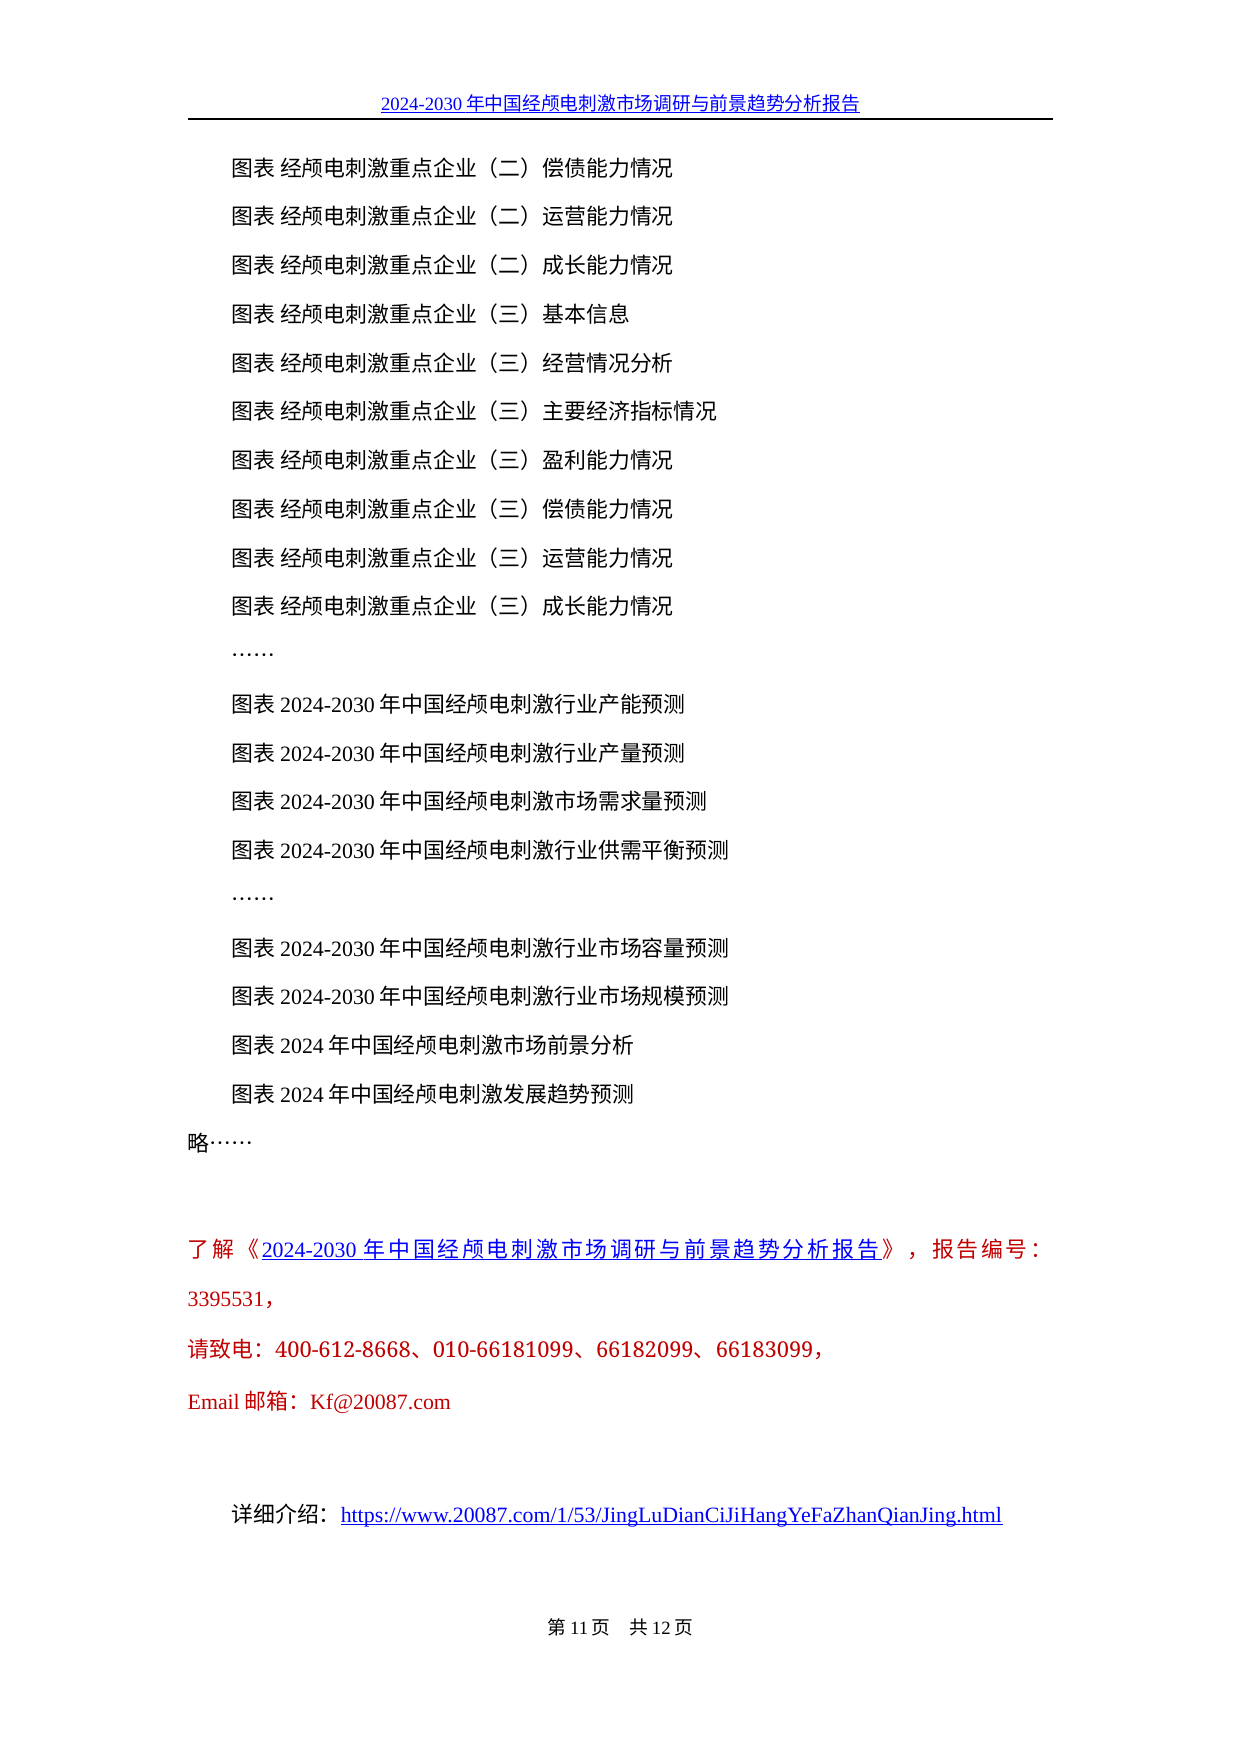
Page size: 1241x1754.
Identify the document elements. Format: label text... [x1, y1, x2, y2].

text 详细介绍：https://www.20087.com/1/53/JingLuDianCiJiHangYeFaZhanQianJing.html [187, 1496, 1053, 1529]
text 了解《2024-2030年中国经颅电刺激市场调研与前景趋势分析报告》，报告编号：3395531， [187, 1232, 1053, 1313]
text Email邮箱：Kf@20087.com [187, 1383, 1053, 1416]
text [187, 150, 1053, 1158]
text 请致电：400-612-8668、010-66181099、66182099、66183099， [187, 1332, 1053, 1364]
